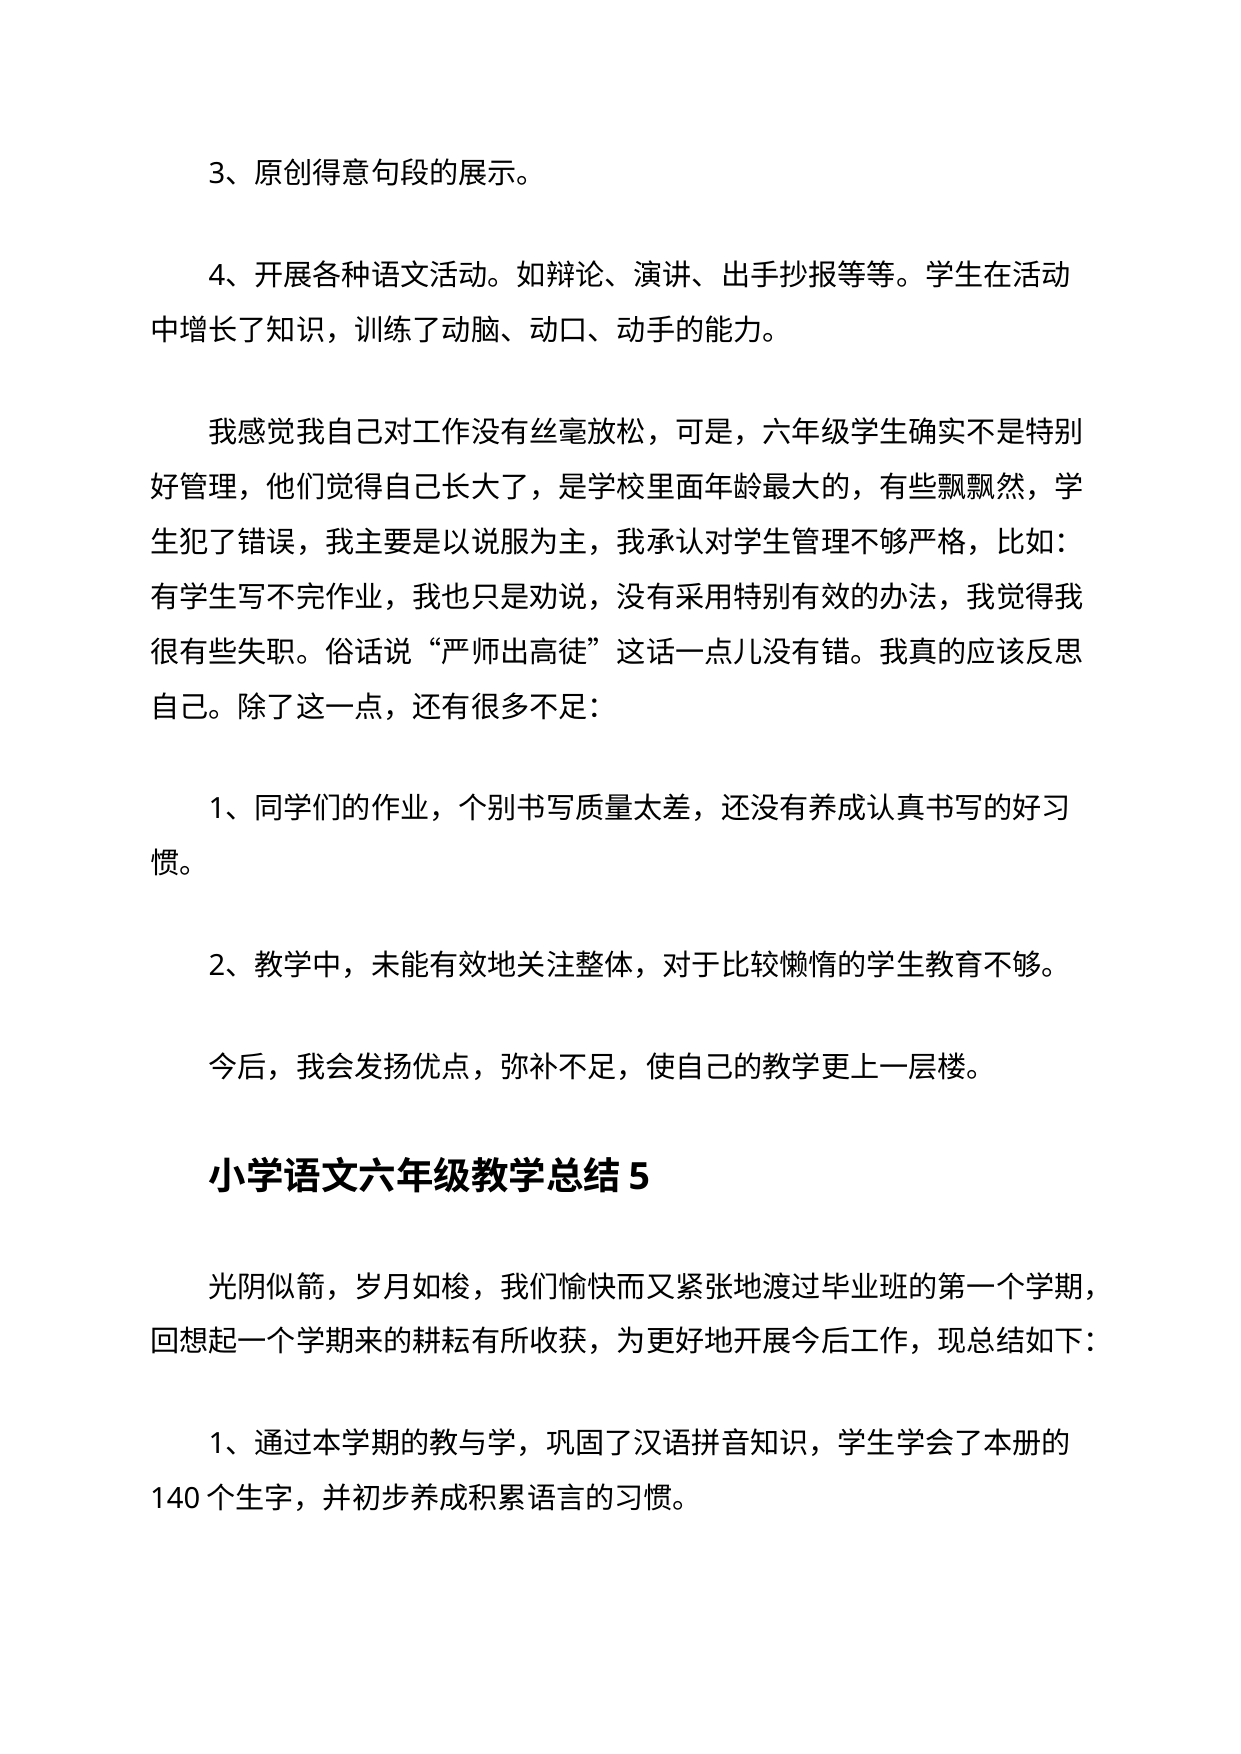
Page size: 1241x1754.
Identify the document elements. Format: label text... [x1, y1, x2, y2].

text 2、教学中，未能有效地关注整体，对于比较懒惰的学生教育不够。 [150, 942, 1090, 984]
text 4、开展各种语文活动。如辩论、演讲、出手抄报等等。学生在活动中增长了知识，训练了动脑、动口、动手的能力。 [150, 252, 1090, 349]
text 1、同学们的作业，个别书写质量太差，还没有养成认真书写的好习惯。 [150, 785, 1090, 882]
text 光阴似箭，岁月如梭，我们愉快而又紧张地渡过毕业班的第一个学期，回想起一个学期来的耕耘有所收获，为更好地开展今后工作，现总结如下： [150, 1263, 1090, 1360]
text 今后，我会发扬优点，弥补不足，使自己的教学更上一层楼。 [150, 1044, 1090, 1086]
text 小学语文六年级教学总结5 [150, 1146, 1090, 1200]
text 我感觉我自己对工作没有丝毫放松，可是，六年级学生确实不是特别好管理，他们觉得自己长大了，是学校里面年龄最大的，有些飘飘然，学生犯了错误，我主要是以说服为主，我承认对学生管理不够严格，比如：有学生写不完作业，我也只是劝说，没有采用特别有效的办法，我觉得我很有些失职。俗话说“严师出高徒”这话一点儿没有错。我真的应该反思自己。除了这一点，还有很多不足： [150, 409, 1090, 726]
text 1、通过本学期的教与学，巩固了汉语拼音知识，学生学会了本册的140个生字，并初步养成积累语言的习惯。 [150, 1420, 1090, 1517]
text 3、原创得意句段的展示。 [150, 150, 1090, 192]
